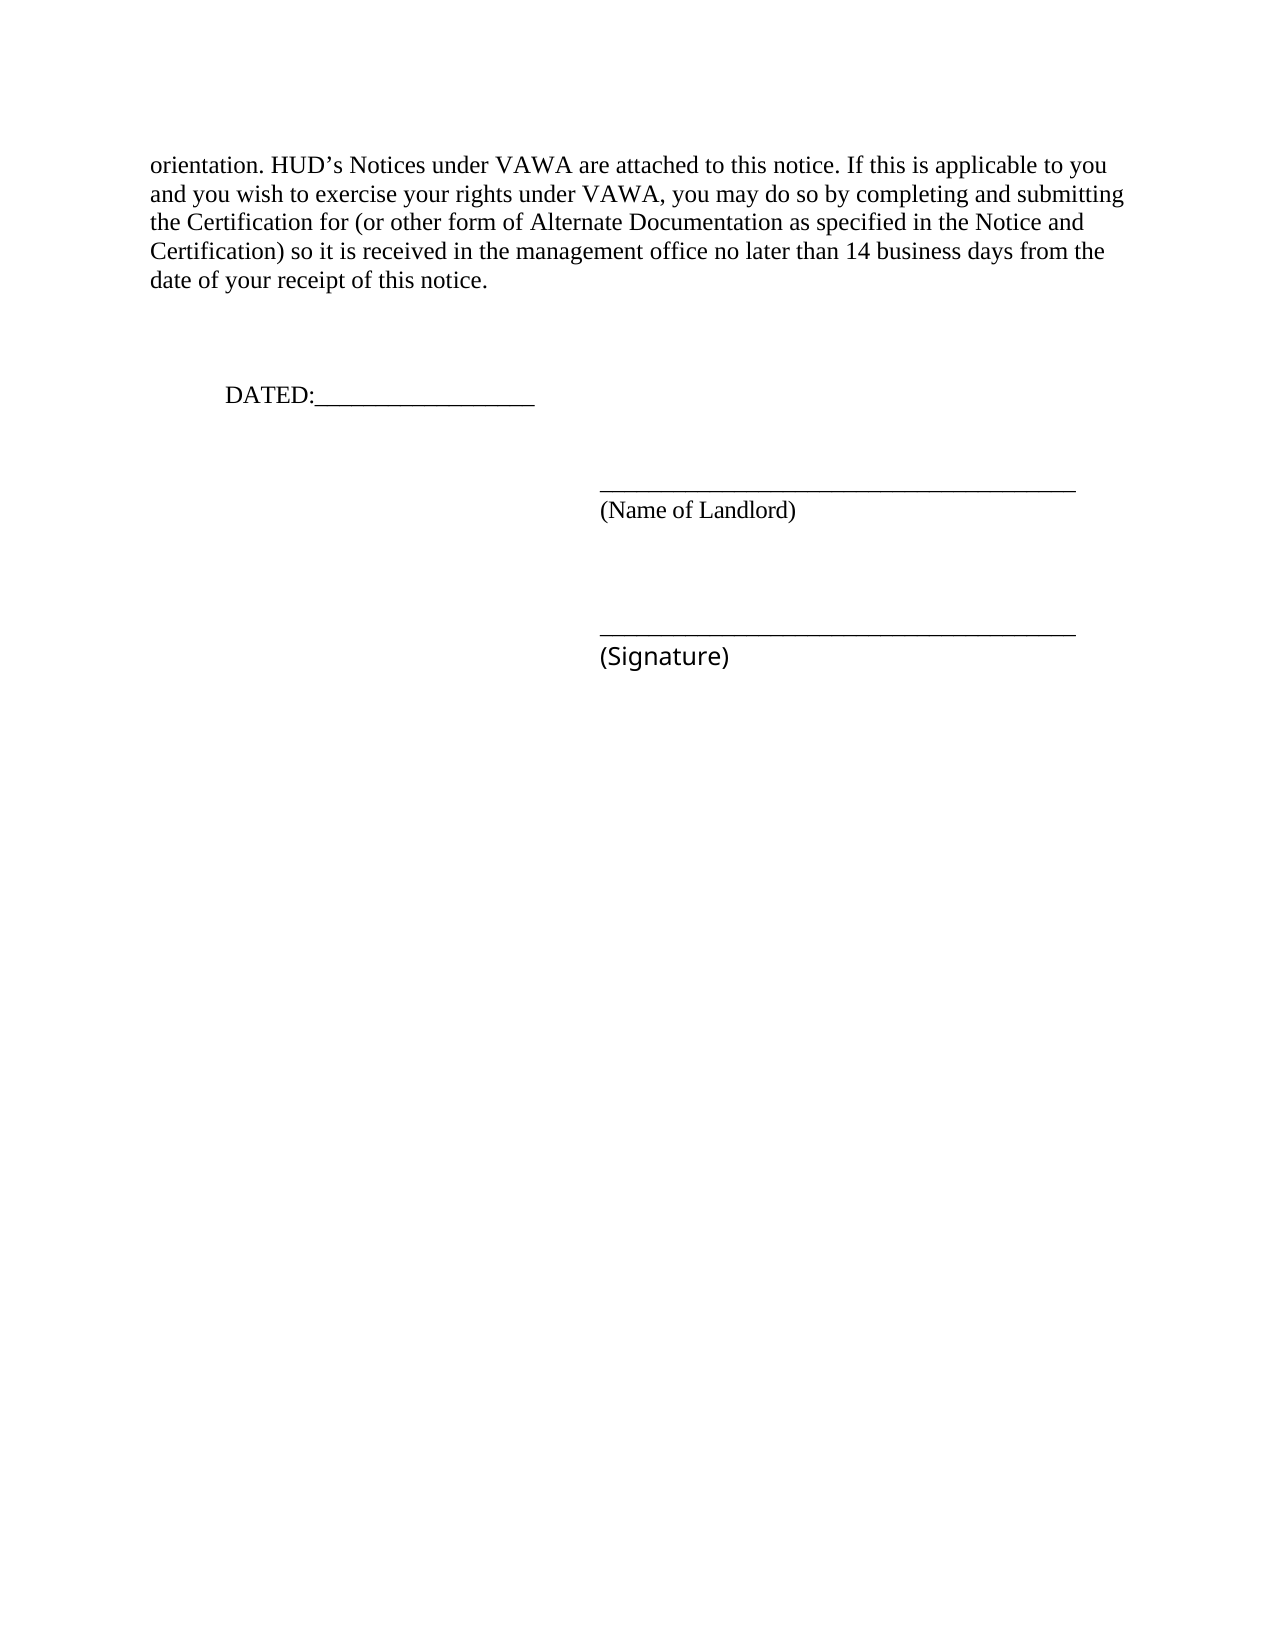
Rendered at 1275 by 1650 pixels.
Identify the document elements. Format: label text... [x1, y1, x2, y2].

text _______________________________________ [150, 610, 1125, 639]
text (Name of Landlord) [150, 495, 1125, 524]
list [150, 150, 1125, 294]
text DATED:__________________ [150, 380, 1125, 409]
text (Signature) [150, 639, 1125, 673]
text _______________________________________ [150, 466, 1125, 495]
